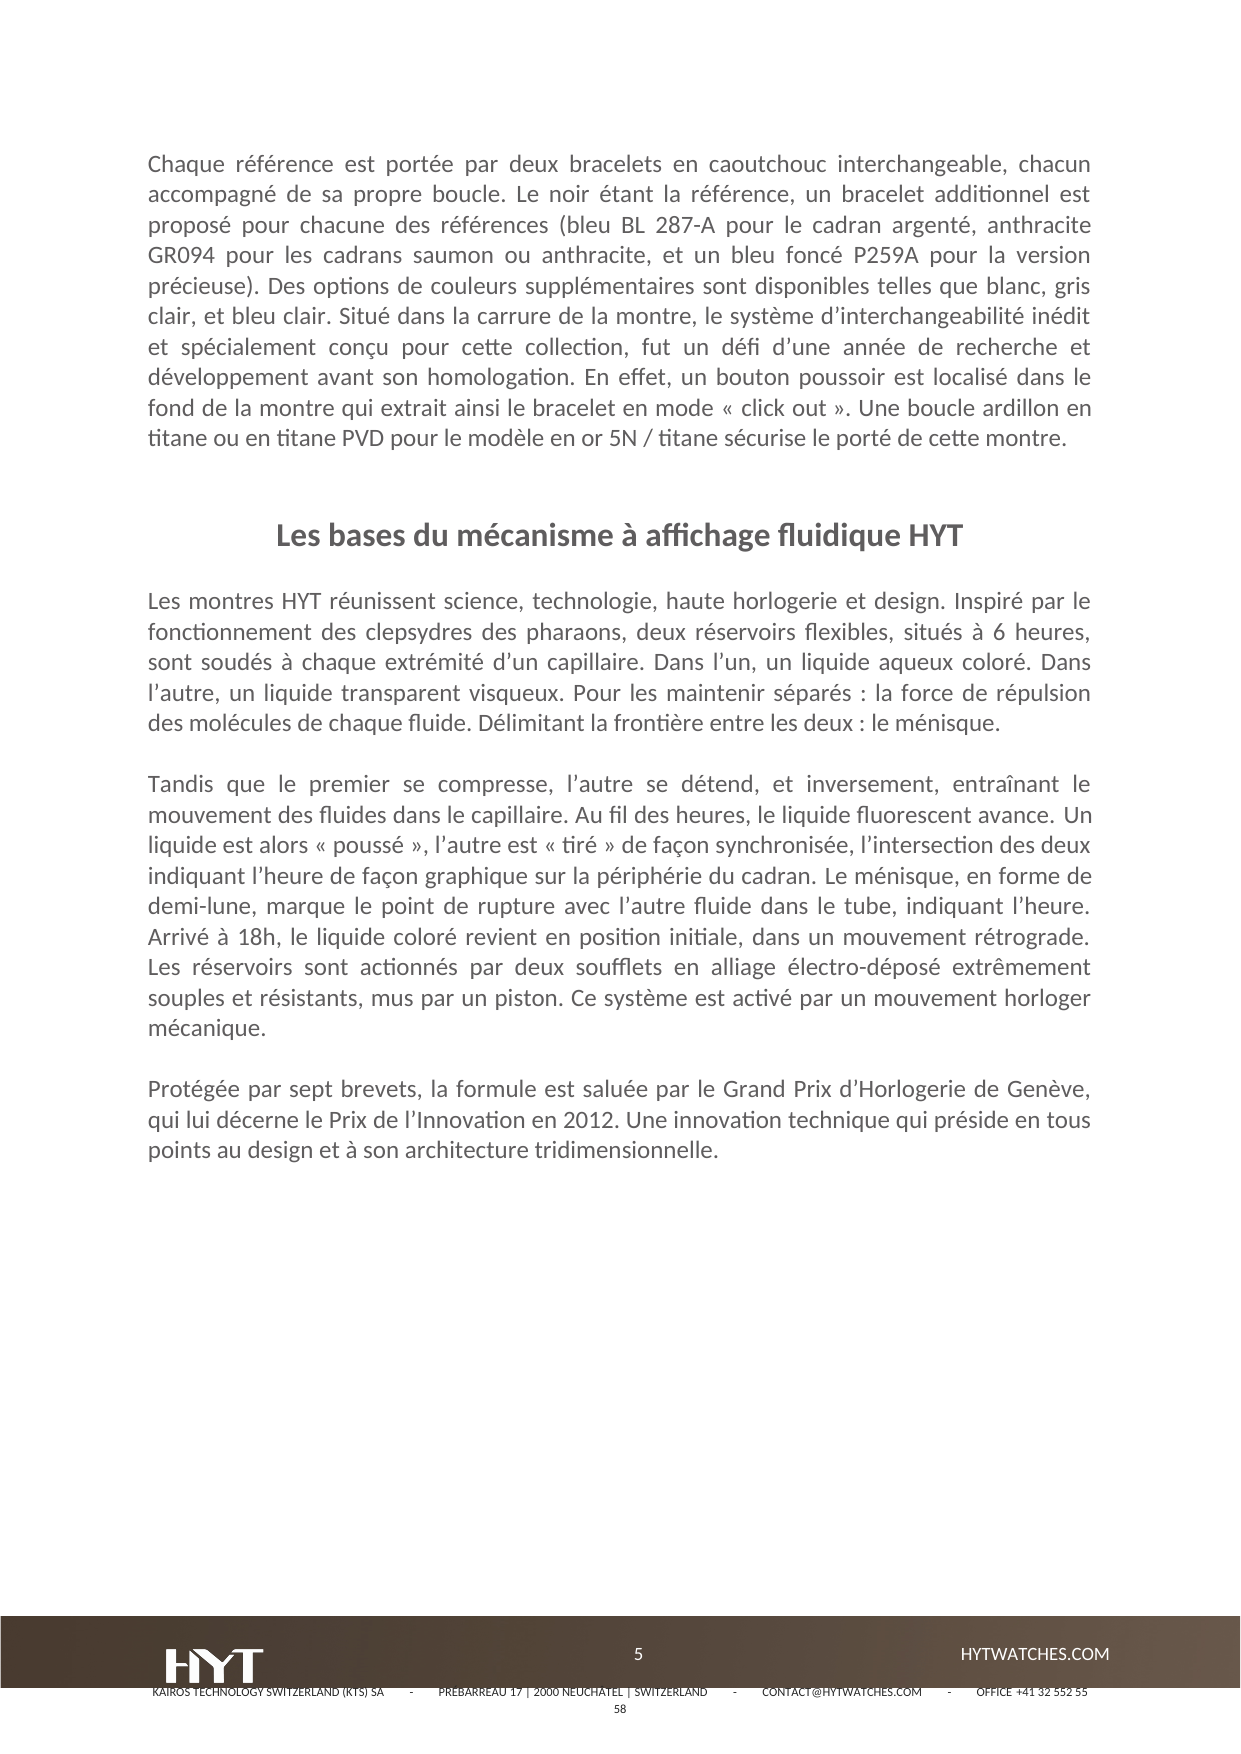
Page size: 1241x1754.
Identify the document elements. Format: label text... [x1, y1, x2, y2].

text Tandis que le premier se compresse, l’autre se détend, et inversement, entraînant le mouvement des fluides dans le capillaire. Au fil des heures, le liquide fluorescent avance. Un liquide est alors « poussé », l’autre est « tiré » de façon synchronisée, l’intersection des deux indiquant l’heure de façon graphique sur la périphérie du cadran. Le ménisque, en forme de demi-lune, marque le point de rupture avec l’autre fluide dans le tube, indiquant l’heure. Arrivé à 18h, le liquide coloré revient en position initiale, dans un mouvement rétrograde. Les réservoirs sont actionnés par deux soufflets en alliage électro-déposé extrêmement souples et résistants, mus par un piston. Ce système est activé par un mouvement horloger mécanique. [148, 768, 1092, 1043]
text Les bases du mécanisme à affichage fluidique HYT [148, 514, 1092, 555]
text Les montres HYT réunissent science, technologie, haute horlogerie et design. Inspiré par le fonctionnement des clepsydres des pharaons, deux réservoirs flexibles, situés à 6 heures, sont soudés à chaque extrémité d’un capillaire. Dans l’un, un liquide aqueux coloré. Dans l’autre, un liquide transparent visqueux. Pour les maintenir séparés : la force de répulsion des molécules de chaque fluide. Délimitant la frontière entre les deux : le ménisque. [148, 585, 1092, 738]
text Chaque référence est portée par deux bracelets en caoutchouc interchangeable, chacun accompagné de sa propre boucle. Le noir étant la référence, un bracelet additionnel est proposé pour chacune des références (bleu BL 287-A pour le cadran argenté, anthracite GR094 pour les cadrans saumon ou anthracite, et un bleu foncé P259A pour la version précieuse). Des options de couleurs supplémentaires sont disponibles telles que blanc, gris clair, et bleu clair. Situé dans la carrure de la montre, le système d’interchangeabilité inédit et spécialement conçu pour cette collection, fut un défi d’une année de recherche et développement avant son homologation. En effet, un bouton poussoir est localisé dans le fond de la montre qui extrait ainsi le bracelet en mode « click out ». Une boucle ardillon en titane ou en titane PVD pour le modèle en or 5N / titane sécurise le porté de cette montre. [148, 148, 1092, 453]
picture [0, 1616, 1241, 1688]
text Protégée par sept brevets, la formule est saluée par le Grand Prix d’Horlogerie de Genève, qui lui décerne le Prix de l’Innovation en 2012. Une innovation technique qui préside en tous points au design et à son architecture tridimensionnelle. [148, 1073, 1092, 1165]
